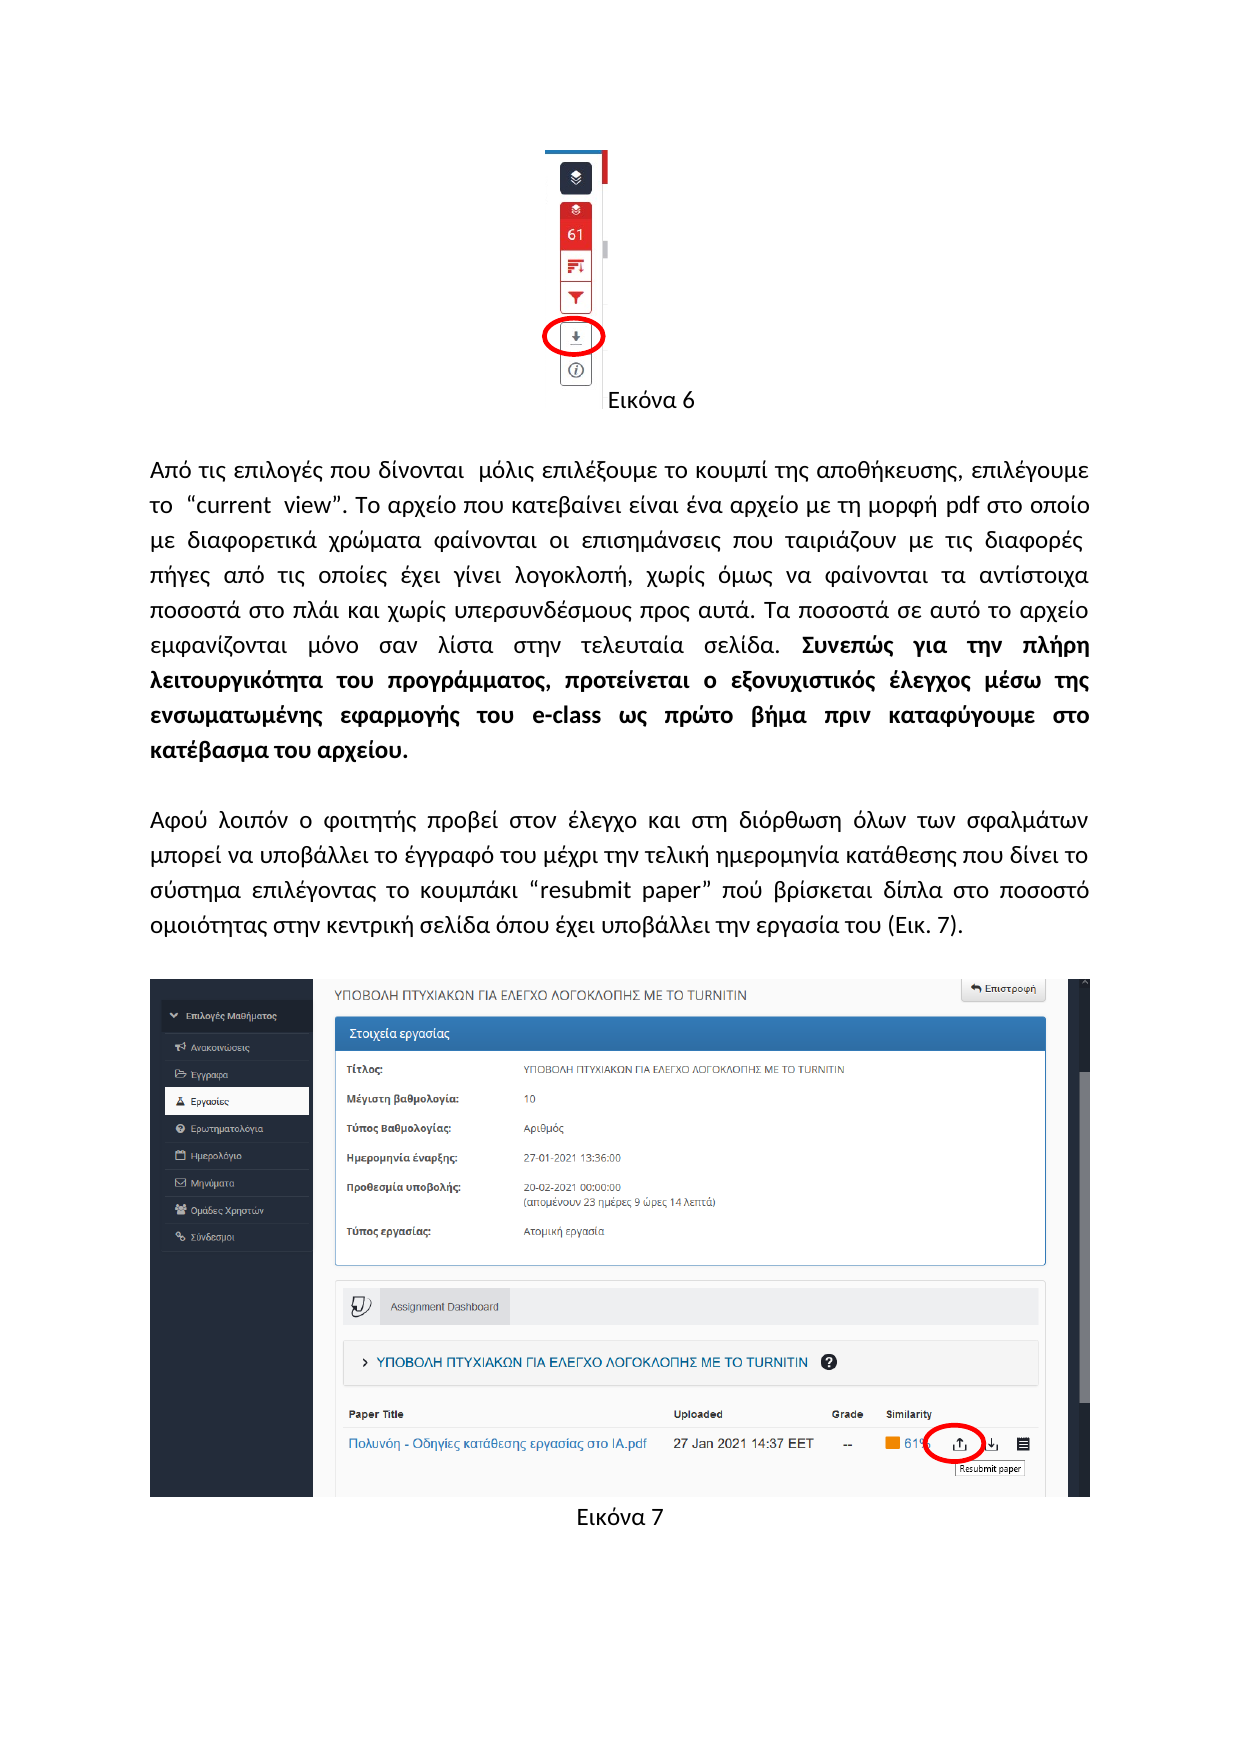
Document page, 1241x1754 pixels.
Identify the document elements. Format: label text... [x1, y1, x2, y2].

text Εικόνα 7 [150, 1501, 1090, 1532]
picture [547, 321, 600, 352]
text Εικόνα 6 [150, 150, 1090, 415]
picture [150, 979, 1090, 1497]
text Από τις επιλογές που δίνονται μόλις επιλέξουμε το κουμπί της αποθήκευσης, επιλέγουμε το “current view”. Το αρχείο που κατεβαίνει είναι ένα αρχείο με τη μορφή pdf στο οποίο με διαφορετικά χρώματα φαίνονται οι επισημάνσεις που ταιριάζουν με τις διαφορές πήγες από τις οποίες έχει γίνει λογοκλοπή, χωρίς όμως να φαίνονται τα αντίστοιχα ποσοστά στο πλάι και χωρίς υπερσυνδέσμους προς αυτά. Τα ποσοστά σε αυτό το αρχείο εμφανίζονται μόνο σαν λίστα στην τελευταία σελίδα. Συνεπώς για την πλήρη λειτουργικότητα του προγράμματος, προτείνεται ο εξονυχιστικός έλεγχος μέσω της ενσωματωμένης εφαρμογής του e-class ως πρώτο βήμα πριν καταφύγουμε στο κατέβασμα του αρχείου. [150, 454, 1090, 765]
picture [545, 150, 608, 409]
text Αφού λοιπόν ο φοιτητής προβεί στον έλεγχο και στη διόρθωση όλων των σφαλμάτων μπορεί να υποβάλλει το έγγραφό του μέχρι την τελική ημερομηνία κατάθεσης που δίνει το σύστημα επιλέγοντας το κουμπάκι “resubmit paper” πού βρίσκεται δίπλα στο ποσοστό ομοιότητας στην κεντρική σελίδα όπου έχει υποβάλλει την εργασία του (Εικ. 7). [150, 804, 1090, 940]
